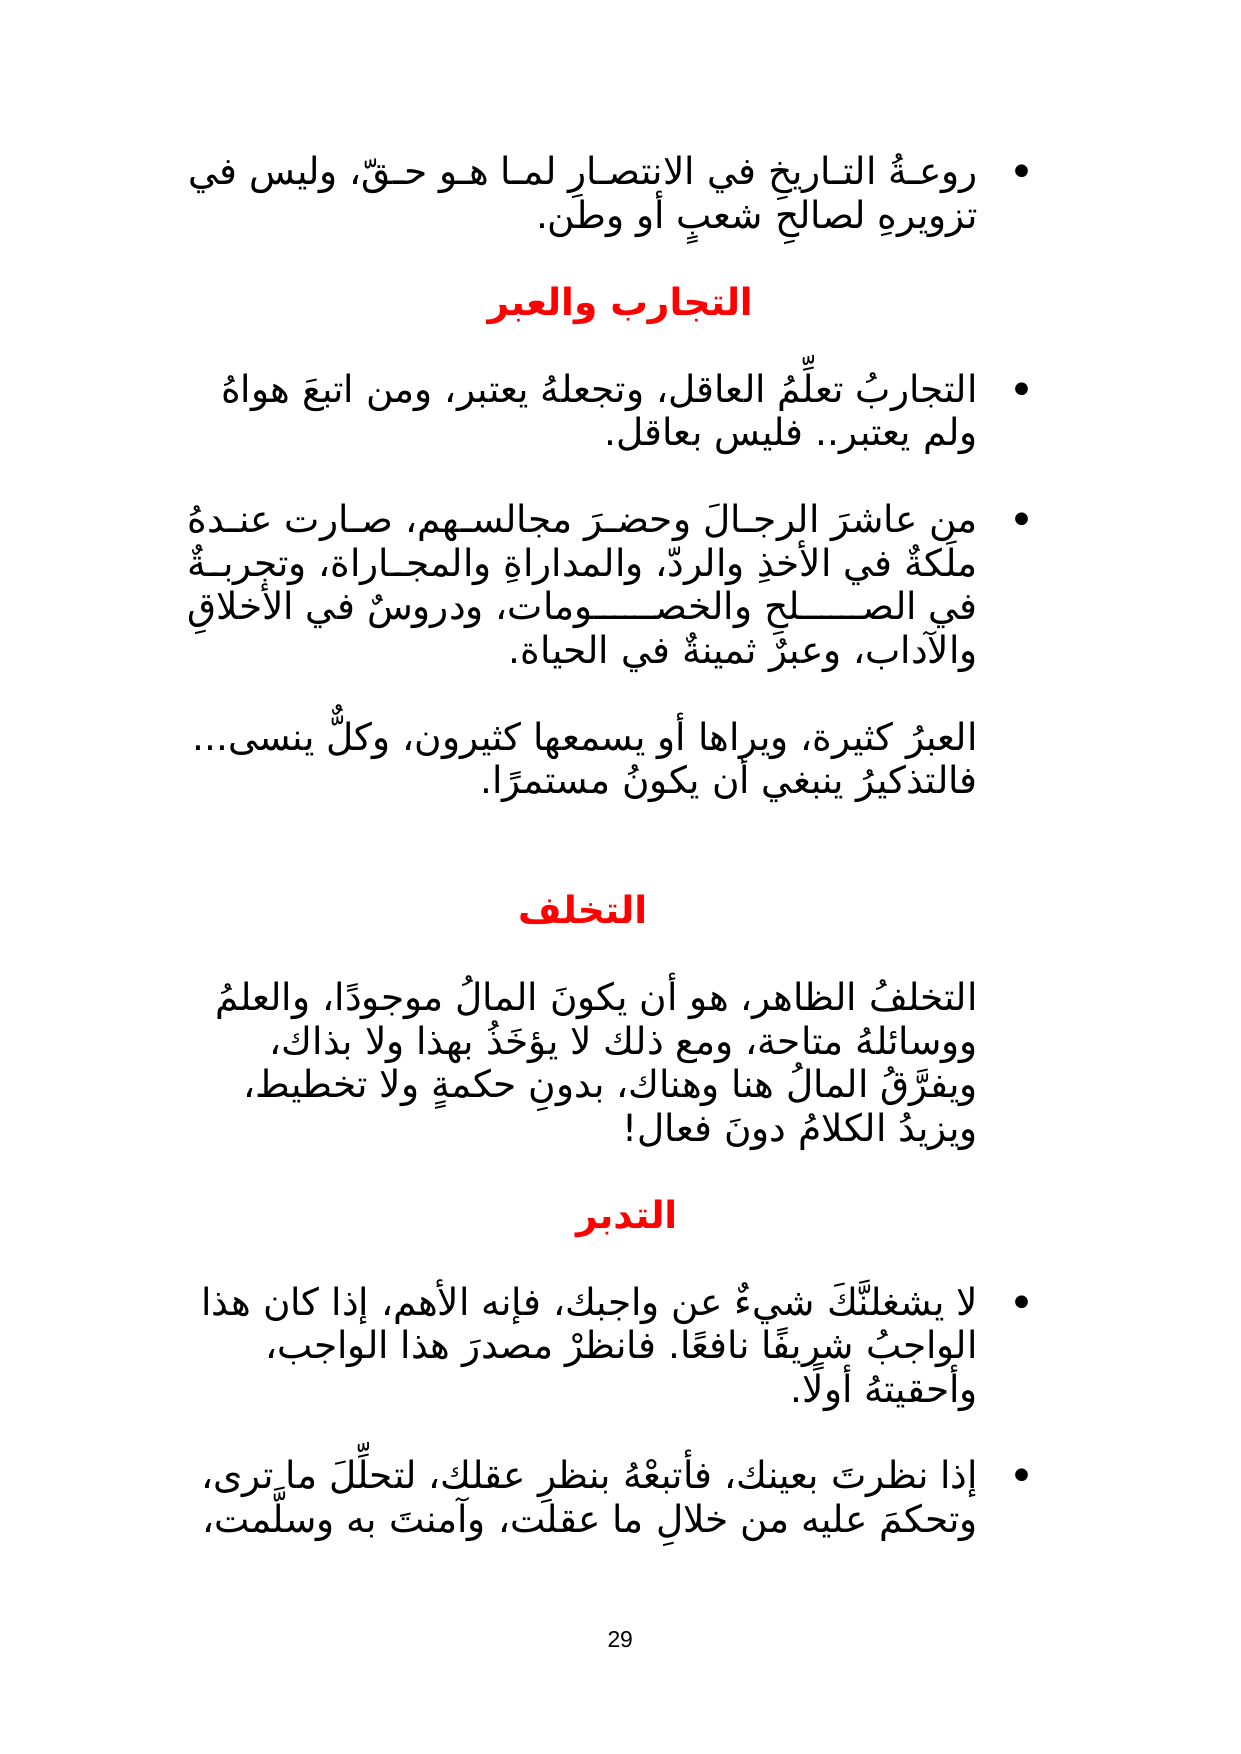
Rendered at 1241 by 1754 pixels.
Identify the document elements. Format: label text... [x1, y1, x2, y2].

list التخلفُ الظاهر، هو أن يكونَ المالُ موجودًا، والعلمُ ووسائلهُ متاحة، ومع ذلك لا يؤخَذُ بهذا ولا بذاك، ويفرَّقُ المالُ هنا وهناك، بدونِ حكمةٍ ولا تخطيط، ويزيدُ الكلامُ دونَ فعال! [187, 976, 978, 1150]
list العبرُ كثيرة، ويراها أو يسمعها كثيرون، وكلٌّ ينسى... فالتذكيرُ ينبغي أن يكونُ مستمرًا. [187, 715, 978, 803]
list التجاربُ تعلِّمُ العاقل، وتجعلهُ يعتبر، ومن اتبعَ هواهُ ولم يعتبر.. فليس بعاقل. [187, 367, 1015, 454]
text التدبر [187, 1193, 1053, 1237]
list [187, 1454, 1015, 1541]
list من عاشرَ الرجالَ وحضرَ مجالسهم، صارت عندهُ ملَكةٌ في الأخذِ والردّ، والمداراةِ والمجاراة، وتجربةٌ في الصلحِ والخصومات، ودروسٌ في الأخلاقِ والآداب، وعبرٌ ثمينةٌ في الحياة. [187, 498, 1015, 672]
list روعةُ التاريخِ في الانتصارِ لما هو حقّ، وليس في تزويرهِ لصالحِ شعبٍ أو وطن. [187, 150, 1015, 237]
text التجارب والعبر [187, 280, 1053, 324]
list لا يشغلنَّكَ شيءٌ عن واجبك، فإنه الأهم، إذا كان هذا الواجبُ شريفًا نافعًا. فانظرْ مصدرَ هذا الواجب، وأحقيتهُ أولًا. [187, 1280, 1015, 1411]
list التخلف [187, 889, 978, 932]
